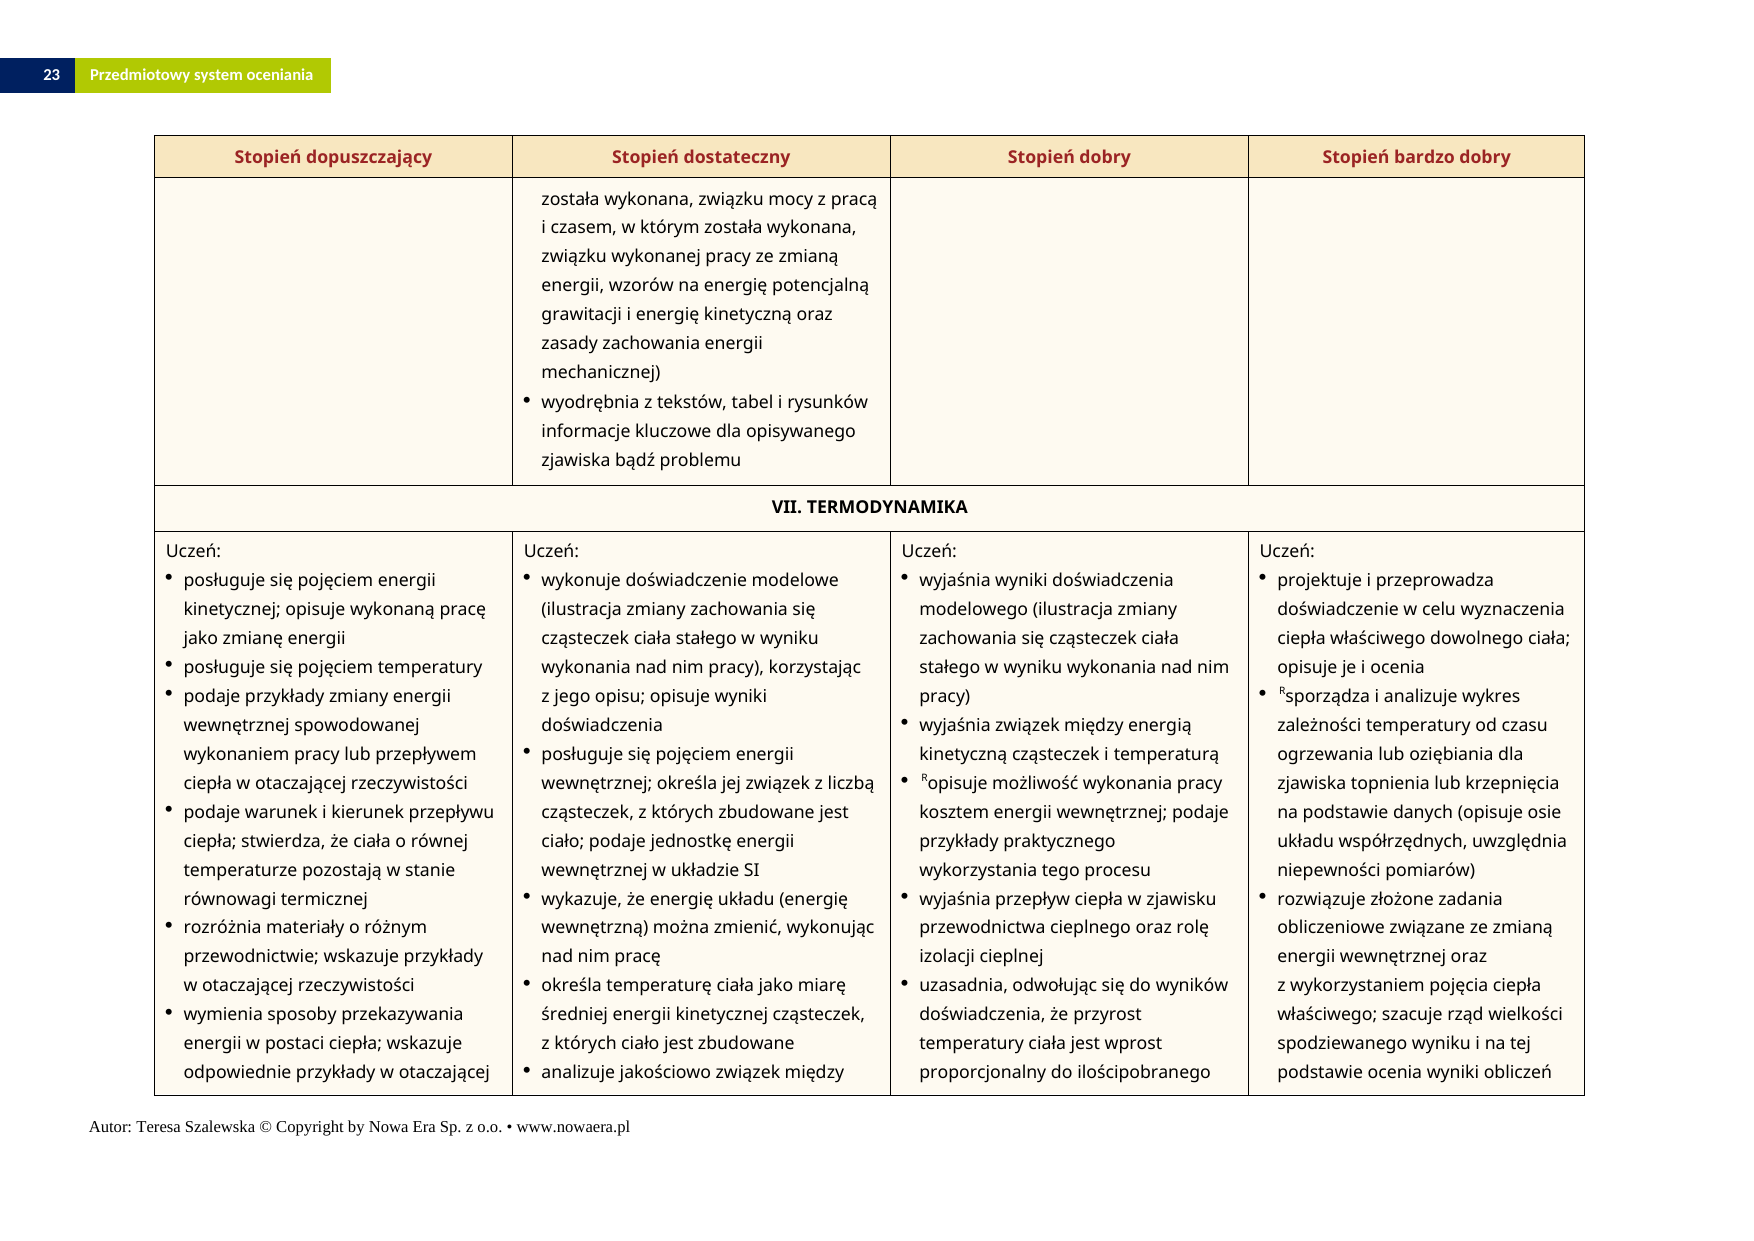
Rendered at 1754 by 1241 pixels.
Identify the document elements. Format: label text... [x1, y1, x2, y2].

table_header Stopień dopuszczający [155, 136, 512, 177]
table_header Stopień dostateczny [513, 136, 890, 177]
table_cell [513, 532, 890, 1094]
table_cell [1249, 532, 1584, 1094]
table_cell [891, 178, 1248, 485]
table_header Stopień dobry [891, 136, 1248, 177]
table_header Stopień bardzo dobry [1249, 136, 1584, 177]
table_cell VII. TERMODYNAMIKA [155, 486, 1584, 531]
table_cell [155, 178, 512, 485]
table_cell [155, 532, 512, 1094]
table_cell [513, 178, 890, 485]
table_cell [1249, 178, 1584, 485]
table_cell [891, 532, 1248, 1094]
